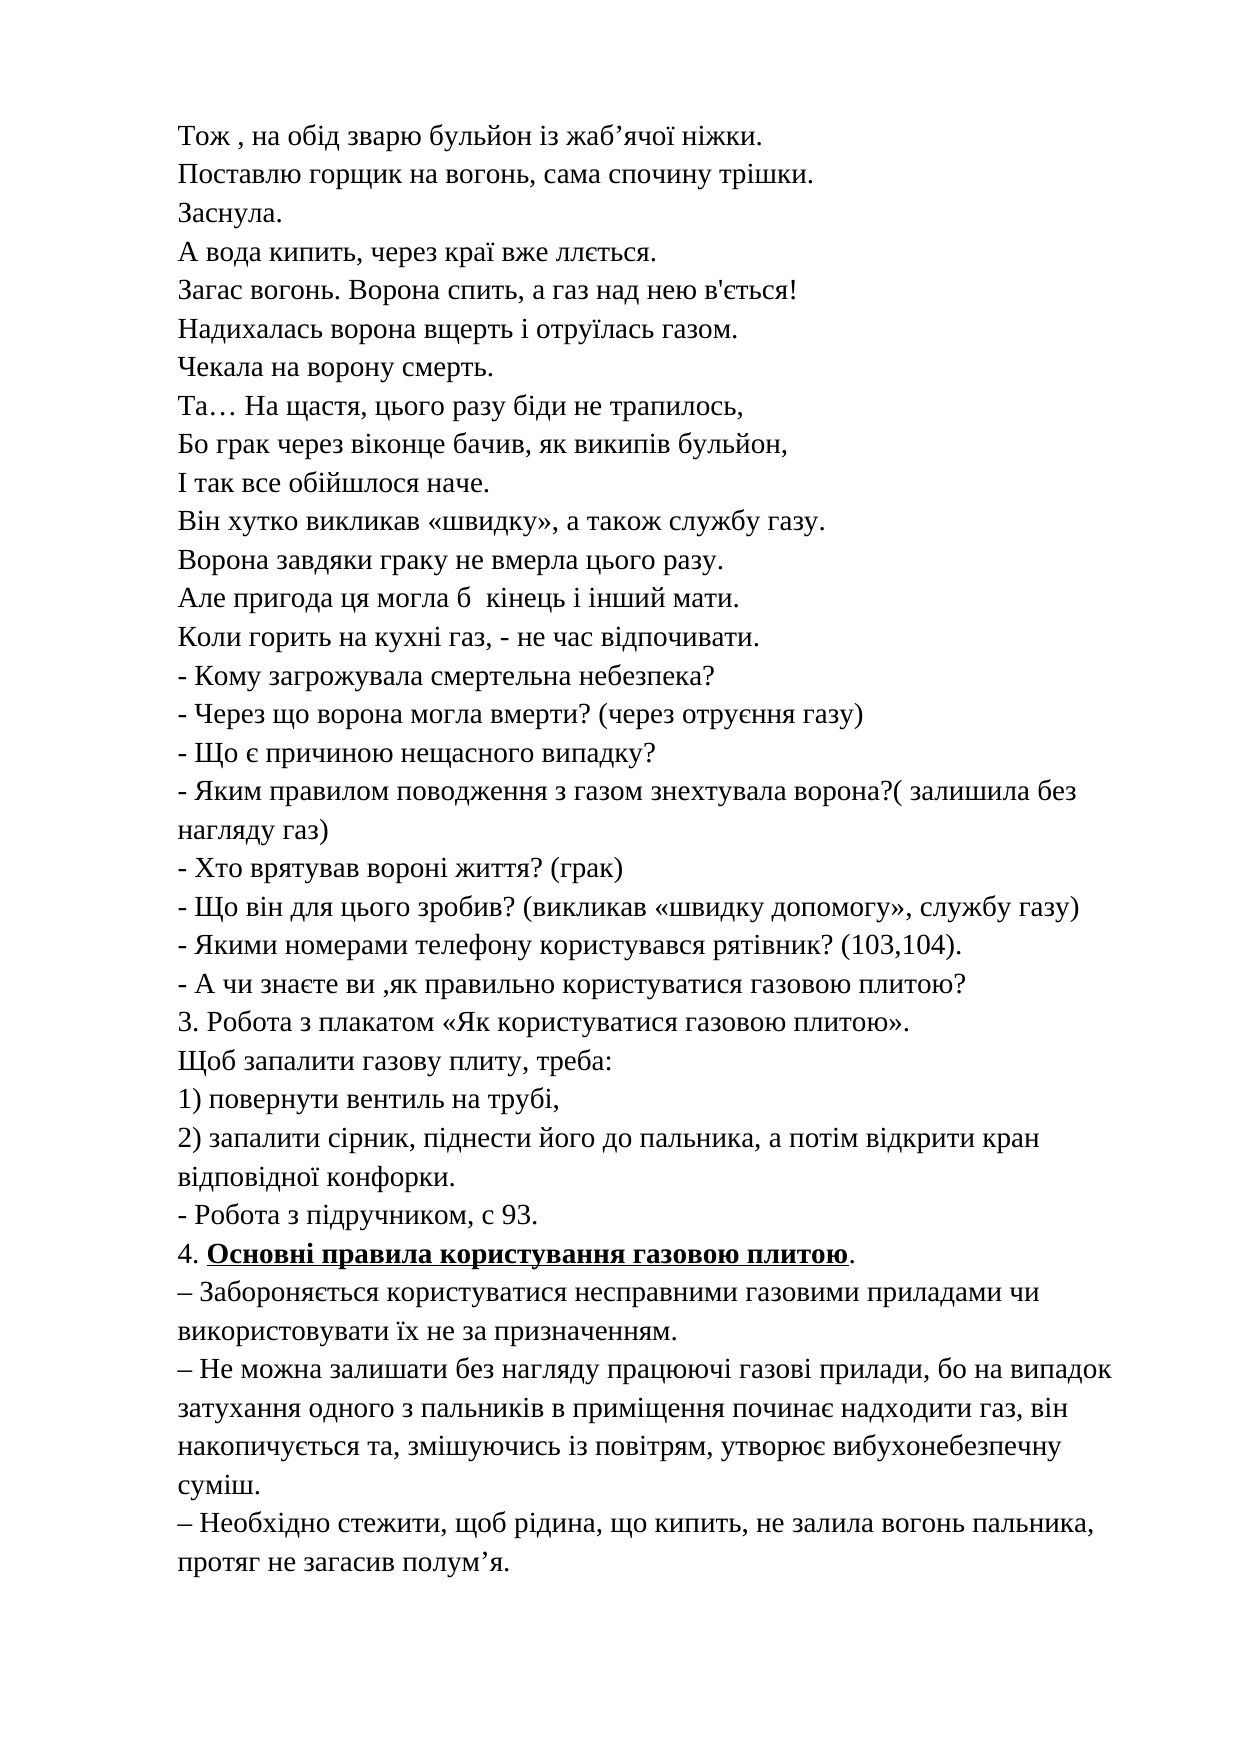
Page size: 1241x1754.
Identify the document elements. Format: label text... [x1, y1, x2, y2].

text - Робота з підручником, с 93. [177, 1197, 1152, 1231]
text - Якими номерами телефону користувався рятівник? (103,104). [177, 927, 1152, 961]
text Чекала на ворону смерть. [177, 349, 1152, 383]
text 2) запалити сірник, піднести його до пальника, а потім відкрити кран відповідної конфорки. [177, 1120, 1152, 1192]
text - Яким правилом поводження з газом знехтувала ворона?( залишила без нагляду газ) [177, 773, 1152, 845]
text Бо грак через віконце бачив, як википів бульйон, [177, 426, 1152, 460]
text Щоб запалити газову плиту, треба: [177, 1043, 1152, 1077]
text - Через що ворона могла вмерти? (через отруєння газу) [177, 696, 1152, 730]
text 1) повернути вентиль на трубі, [177, 1082, 1152, 1115]
text - Що він для цього зробив? (викликав «швидку допомогу», службу газу) [177, 889, 1152, 922]
text - А чи знаєте ви ,як правильно користуватися газовою плитою? [177, 966, 1152, 999]
text – Не можна залишати без нагляду працюючі газові прилади, бо на випадок затухання одного з пальників в приміщення починає надходити газ, він накопичується та, змішуючись із повітрям, утворює вибухонебезпечну суміш. [177, 1351, 1152, 1501]
text Поставлю горщик на вогонь, сама спочину трішки. [177, 157, 1152, 190]
text - Кому загрожувала смертельна небезпека? [177, 658, 1152, 691]
text - Хто врятував вороні життя? (грак) [177, 850, 1152, 884]
text - Що є причиною нещасного випадку? [177, 735, 1152, 768]
text А вода кипить, через краї вже ллється. [177, 234, 1152, 267]
text Надихалась ворона вщерть і отруїлась газом. [177, 311, 1152, 344]
text Тож , на обід зварю бульйон із жаб’ячої ніжки. [177, 118, 1152, 152]
text 3. Робота з плакатом «Як користуватися газовою плитою». [177, 1004, 1152, 1038]
text Та… На щастя, цього разу біди не трапилось, [177, 388, 1152, 421]
text Він хутко викликав «швидку», а також службу газу. [177, 503, 1152, 537]
text – Необхідно стежити, щоб рідина, що кипить, не залила вогонь пальника, протяг не загасив полум’я. [177, 1506, 1152, 1578]
text Заснула. [177, 195, 1152, 229]
text Але пригода ця могла б кінець і інший мати. [177, 581, 1152, 614]
text Коли горить на кухні газ, - не час відпочивати. [177, 619, 1152, 653]
text Ворона завдяки граку не вмерла цього разу. [177, 542, 1152, 576]
text 4. Основні правила користування газовою плитою. [177, 1236, 1152, 1269]
text І так все обійшлося наче. [177, 465, 1152, 498]
text – Забороняється користуватися несправними газовими приладами чи використовувати їх не за призначенням. [177, 1274, 1152, 1346]
text Загас вогонь. Ворона спить, а газ над нею в'ється! [177, 272, 1152, 306]
